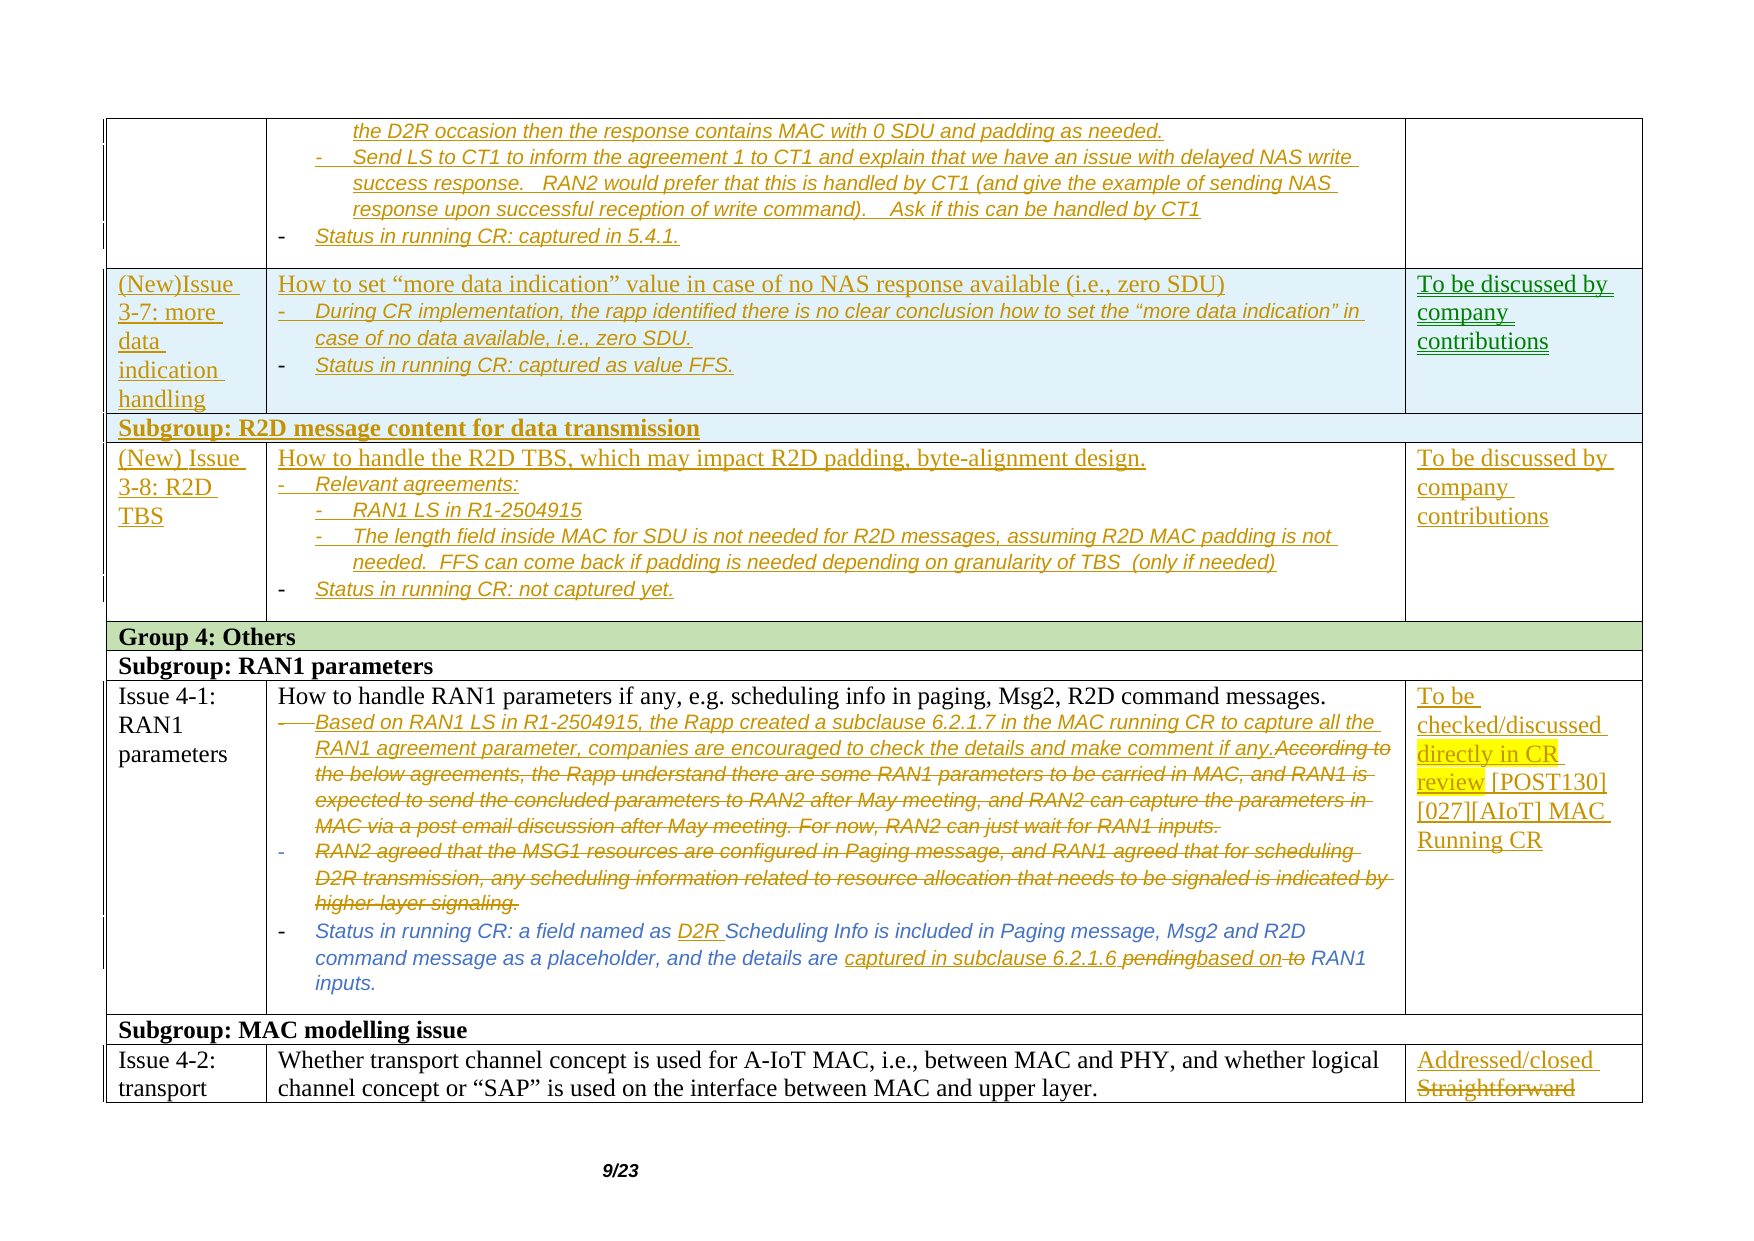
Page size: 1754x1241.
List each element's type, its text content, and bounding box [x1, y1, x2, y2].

table_cell Subgroup: RAN1 parameters [107, 651, 1642, 680]
table_cell Issue 4-1: RAN1 parameters [107, 681, 266, 1014]
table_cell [267, 119, 1405, 268]
table_cell Group 4: Others [107, 622, 1642, 650]
table_cell [1406, 681, 1642, 1014]
table_cell [107, 443, 266, 621]
table_cell [1406, 443, 1642, 621]
table_cell [1406, 1045, 1642, 1102]
table_cell [1406, 119, 1642, 268]
table_cell Subgroup: MAC modelling issue [107, 1015, 1642, 1044]
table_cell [107, 119, 266, 268]
table_cell How to handle RAN1 parameters if any, e.g. scheduling info in paging, Msg2, R2D command messages. Status in running CR: a field named as Scheduling Info is included in Paging message, Msg2 and R2D command message as a placeholder, and the details are RAN1 inputs. [267, 681, 1405, 1014]
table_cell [267, 1045, 1405, 1102]
table_cell [267, 443, 1405, 621]
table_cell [107, 1045, 266, 1102]
